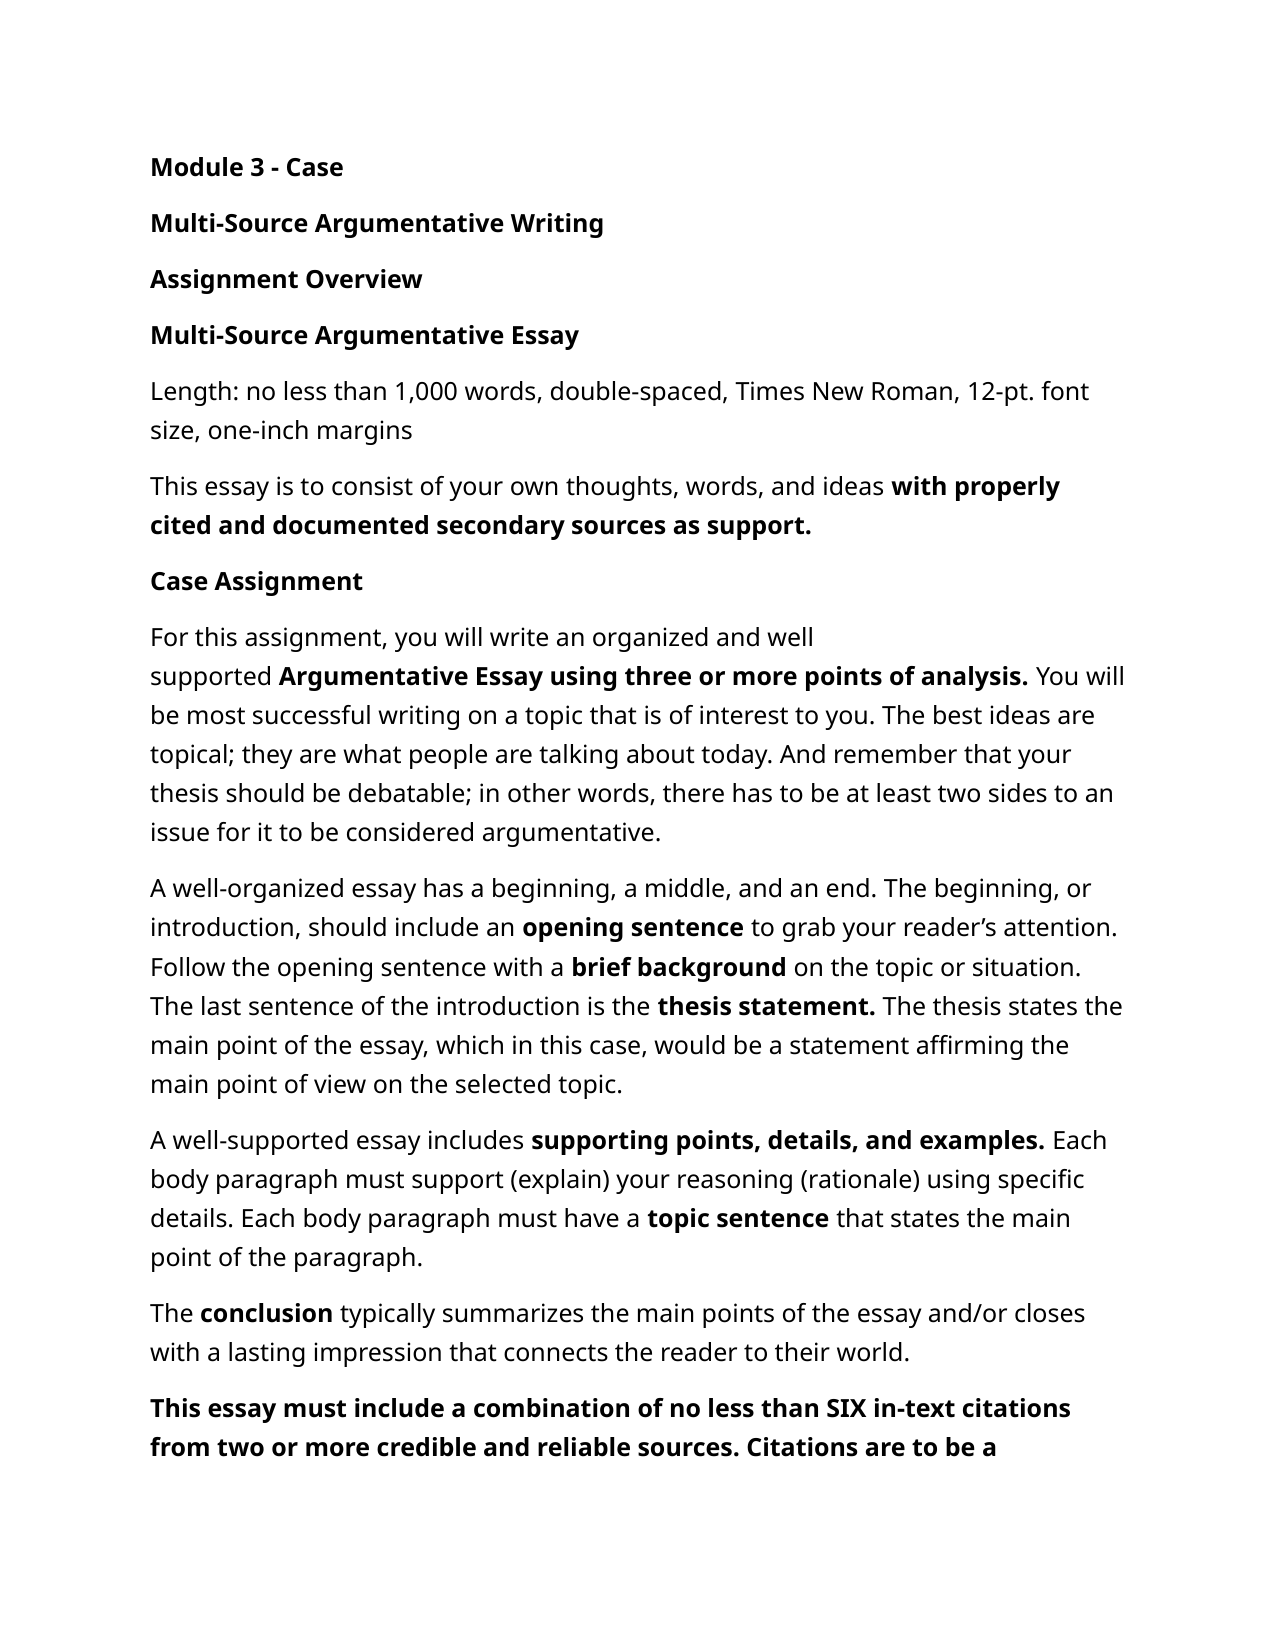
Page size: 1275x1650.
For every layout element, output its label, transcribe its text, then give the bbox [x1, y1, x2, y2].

text Case Assignment [150, 563, 1125, 597]
text Length: no less than 1,000 words, double-spaced, Times New Roman, 12-pt. font size, one-inch margins [150, 373, 1125, 447]
text This essay is to consist of your own thoughts, words, and ideas with properly cited and documented secondary sources as support. [150, 468, 1125, 542]
text Multi-Source Argumentative Writing [150, 206, 1125, 240]
text Multi-Source Argumentative Essay [150, 317, 1125, 352]
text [150, 1391, 1125, 1464]
text Module 3 - Case [150, 150, 1125, 184]
text The conclusion typically summarizes the main points of the essay and/or closes with a lasting impression that connects the reader to their world. [150, 1296, 1125, 1369]
text A well-organized essay has a beginning, a middle, and an end. The beginning, or introduction, should include an opening sentence to grab your reader’s attention. Follow the opening sentence with a brief background on the topic or situation. The last sentence of the introduction is the thesis statement. The thesis states the main point of the essay, which in this case, would be a statement affirming the main point of view on the selected topic. [150, 871, 1125, 1101]
text Assignment Overview [150, 262, 1125, 296]
text A well-supported essay includes supporting points, details, and examples. Each body paragraph must support (explain) your reasoning (rationale) using specific details. Each body paragraph must have a topic sentence that states the main point of the paragraph. [150, 1122, 1125, 1274]
text For this assignment, you will write an organized and well supported Argumentative Essay using three or more points of analysis. You will be most successful writing on a topic that is of interest to you. The best ideas are topical; they are what people are talking about today. And remember that your thesis should be debatable; in other words, there has to be at least two sides to an issue for it to be considered argumentative. [150, 619, 1125, 849]
